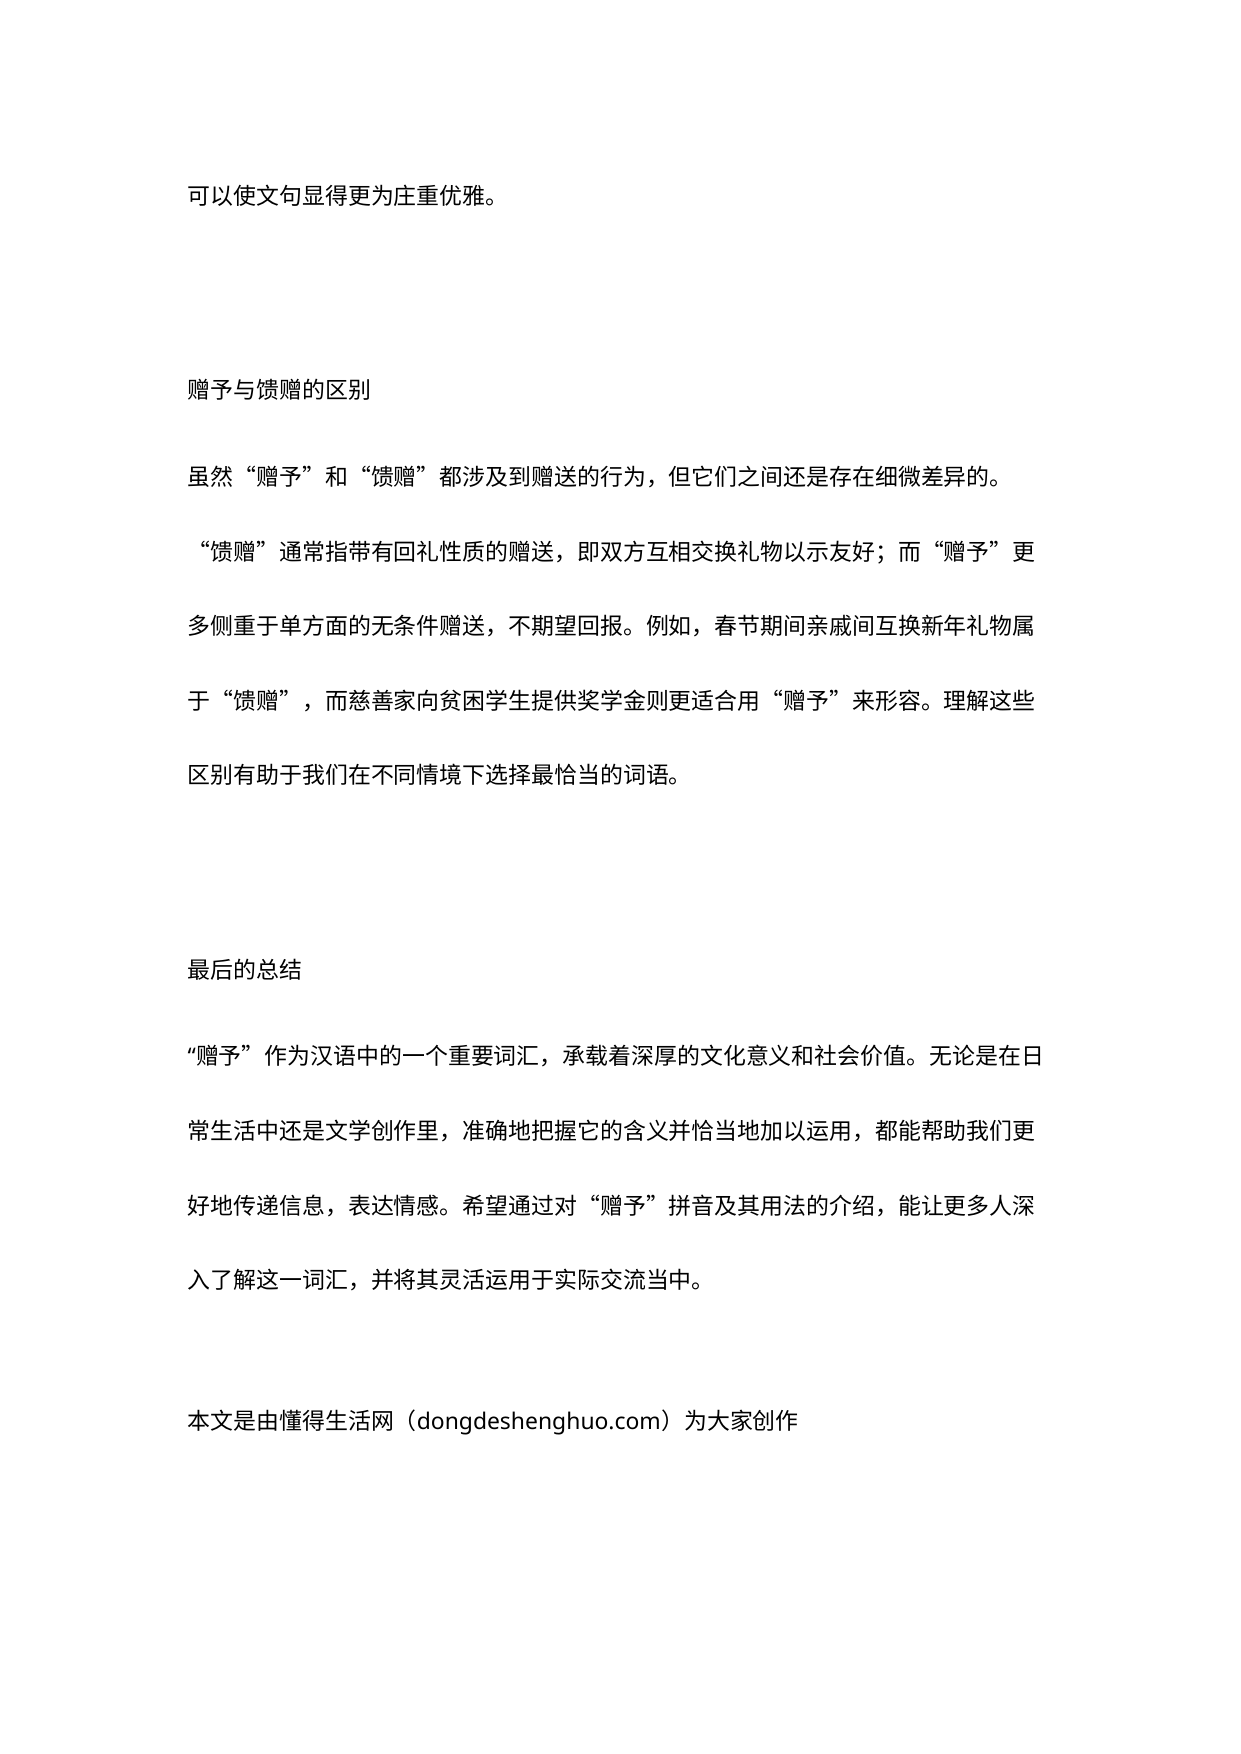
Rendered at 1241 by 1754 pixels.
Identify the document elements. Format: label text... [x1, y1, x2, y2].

text “赠予”作为汉语中的一个重要词汇，承载着深厚的文化意义和社会价值。无论是在日常生活中还是文学创作里，准确地把握它的含义并恰当地加以运用，都能帮助我们更好地传递信息，表达情感。希望通过对“赠予”拼音及其用法的介绍，能让更多人深入了解这一词汇，并将其灵活运用于实际交流当中。 [187, 1022, 1053, 1311]
text 赠予与馈赠的区别 [187, 356, 1053, 421]
text 最后的总结 [187, 936, 1053, 1001]
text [187, 162, 1053, 227]
text 本文是由懂得生活网（dongdeshenghuo.com）为大家创作 [187, 1387, 1053, 1452]
text 虽然“赠予”和“馈赠”都涉及到赠送的行为，但它们之间还是存在细微差异的。“馈赠”通常指带有回礼性质的赠送，即双方互相交换礼物以示友好；而“赠予”更多侧重于单方面的无条件赠送，不期望回报。例如，春节期间亲戚间互换新年礼物属于“馈赠”，而慈善家向贫困学生提供奖学金则更适合用“赠予”来形容。理解这些区别有助于我们在不同情境下选择最恰当的词语。 [187, 443, 1053, 807]
